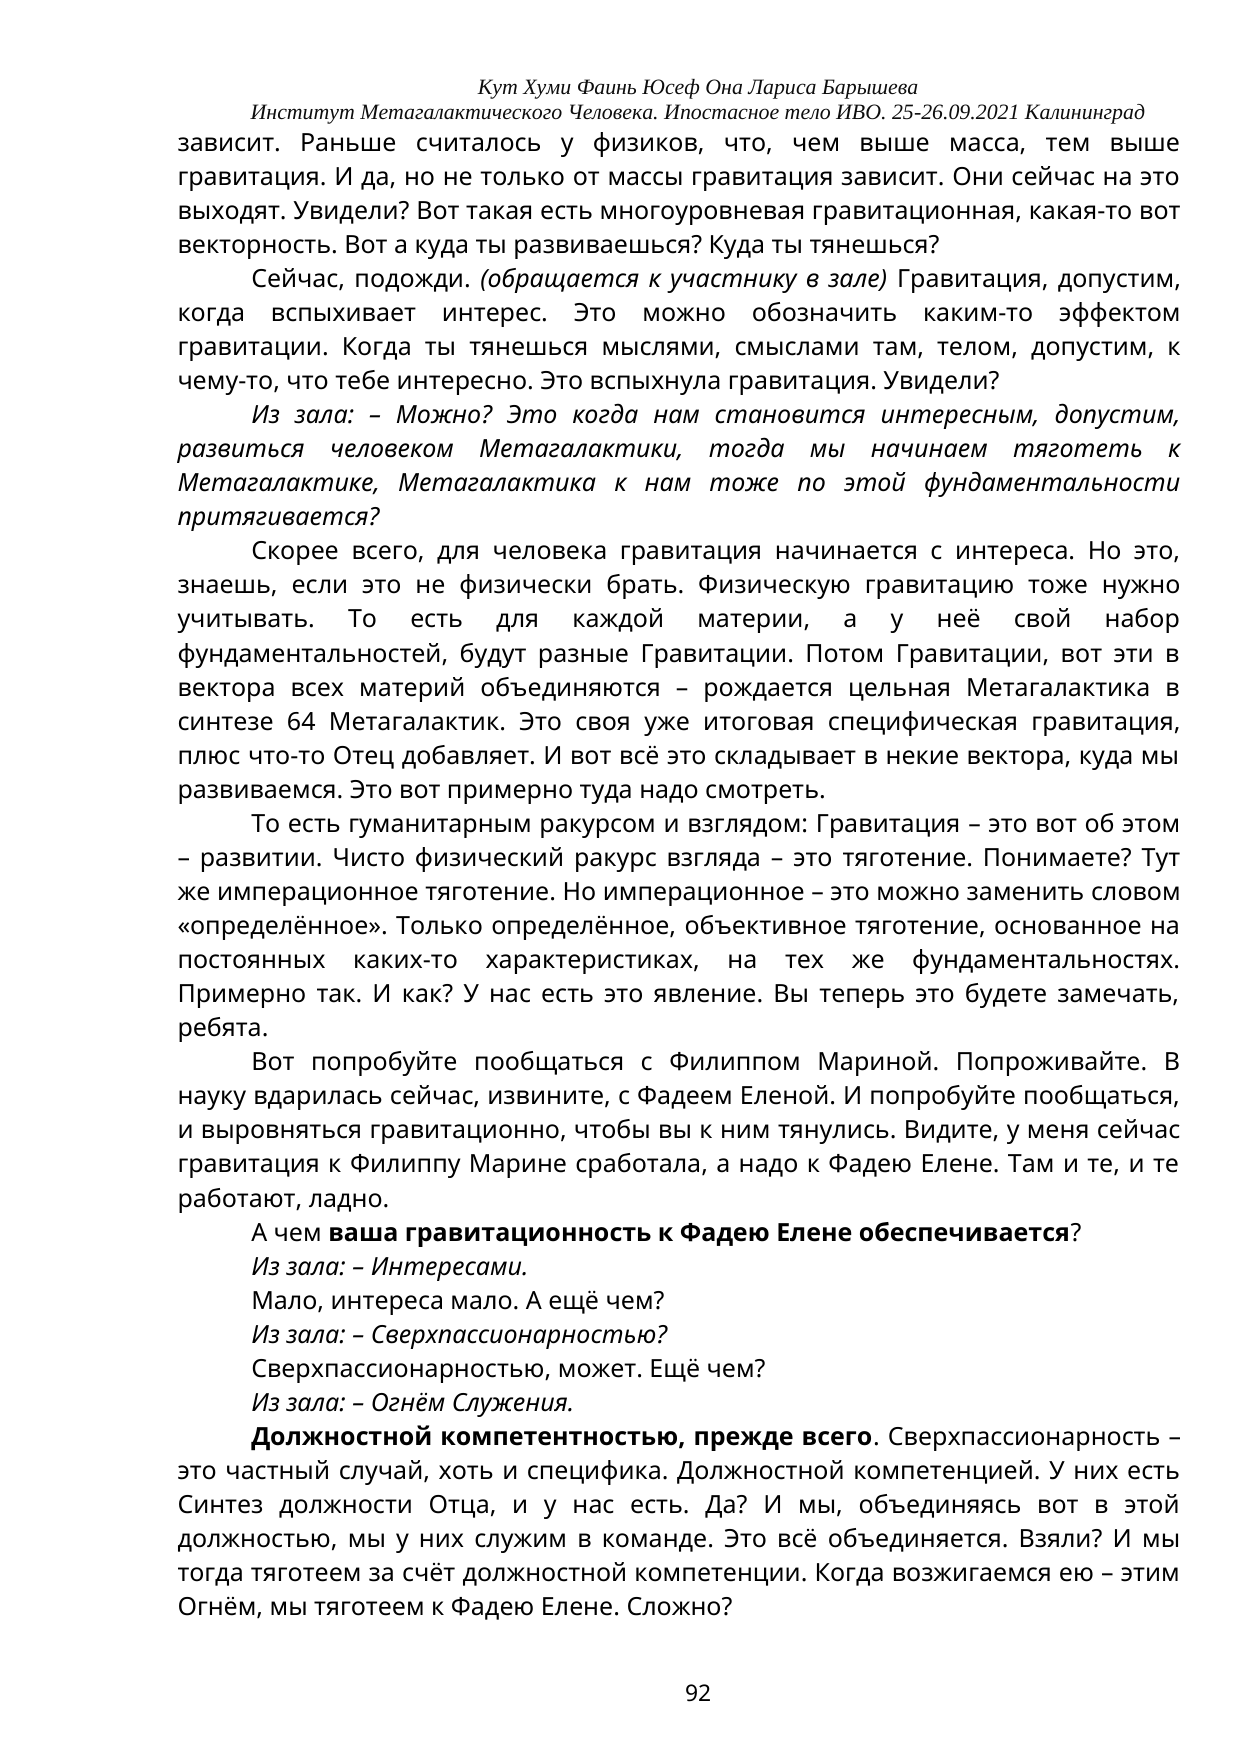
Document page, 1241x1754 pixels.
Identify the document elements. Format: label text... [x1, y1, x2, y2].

text Из зала: – Можно? Это когда нам становится интересным, допустим, развиться человеком Метагалактики, тогда мы начинаем тяготеть к Метагалактике, Метагалактика к нам тоже по этой фундаментальности притягивается? [177, 397, 1181, 533]
text Скорее всего, для человека гравитация начинается с интереса. Но это, знаешь, если это не физически брать. Физическую гравитацию тоже нужно учитывать. То есть для каждой материи, а у неё свой набор фундаментальностей, будут разные Гравитации. Потом Гравитации, вот эти в вектора всех материй объединяются – рождается цельная Метагалактика в синтезе 64 Метагалактик. Это своя уже итоговая специфическая гравитация, плюс что-то Отец добавляет. И вот всё это складывает в некие вектора, куда мы развиваемся. Это вот примерно туда надо смотреть. [177, 533, 1181, 806]
text Сейчас, подожди. (обращается к участнику в зале) Гравитация, допустим, когда вспыхивает интерес. Это можно обозначить каким-то эффектом гравитации. Когда ты тянешься мыслями, смыслами там, телом, допустим, к чему-то, что тебе интересно. Это вспыхнула гравитация. Увидели? [177, 261, 1181, 397]
text Вот попробуйте пообщаться с Филиппом Мариной. Попроживайте. В науку вдарилась сейчас, извините, с Фадеем Еленой. И попробуйте пообщаться, и выровняться гравитационно, чтобы вы к ним тянулись. Видите, у меня сейчас гравитация к Филиппу Марине сработала, а надо к Фадею Елене. Там и те, и те работают, ладно. [177, 1044, 1181, 1214]
text А чем ваша гравитационность к Фадею Елене обеспечивается? [177, 1214, 1181, 1248]
text Из зала: – Сверхпассионарностью? [177, 1316, 1181, 1351]
text Должностной компетентностью, прежде всего. Сверхпассионарность – это частный случай, хоть и специфика. Должностной компетенцией. У них есть Синтез должности Отца, и у нас есть. Да? И мы, объединяясь вот в этой должностью, мы у них служим в команде. Это всё объединяется. Взяли? И мы тогда тяготеем за счёт должностной компетенции. Когда возжигаемся ею – этим Огнём, мы тяготеем к Фадею Елене. Сложно? [177, 1419, 1181, 1623]
text Из зала: – Интересами. [177, 1248, 1181, 1282]
text Из зала: – Огнём Служения. [177, 1384, 1181, 1419]
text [177, 124, 1181, 261]
text Сверхпассионарностью, может. Ещё чем? [177, 1351, 1181, 1384]
text То есть гуманитарным ракурсом и взглядом: Гравитация – это вот об этом – развитии. Чисто физический ракурс взгляда – это тяготение. Понимаете? Тут же имперационное тяготение. Но имперационное – это можно заменить словом «определённое». Только определённое, объективное тяготение, основанное на постоянных каких-то характеристиках, на тех же фундаментальностях. Примерно так. И как? У нас есть это явление. Вы теперь это будете замечать, ребята. [177, 806, 1181, 1044]
text Мало, интереса мало. А ещё чем? [177, 1282, 1181, 1316]
